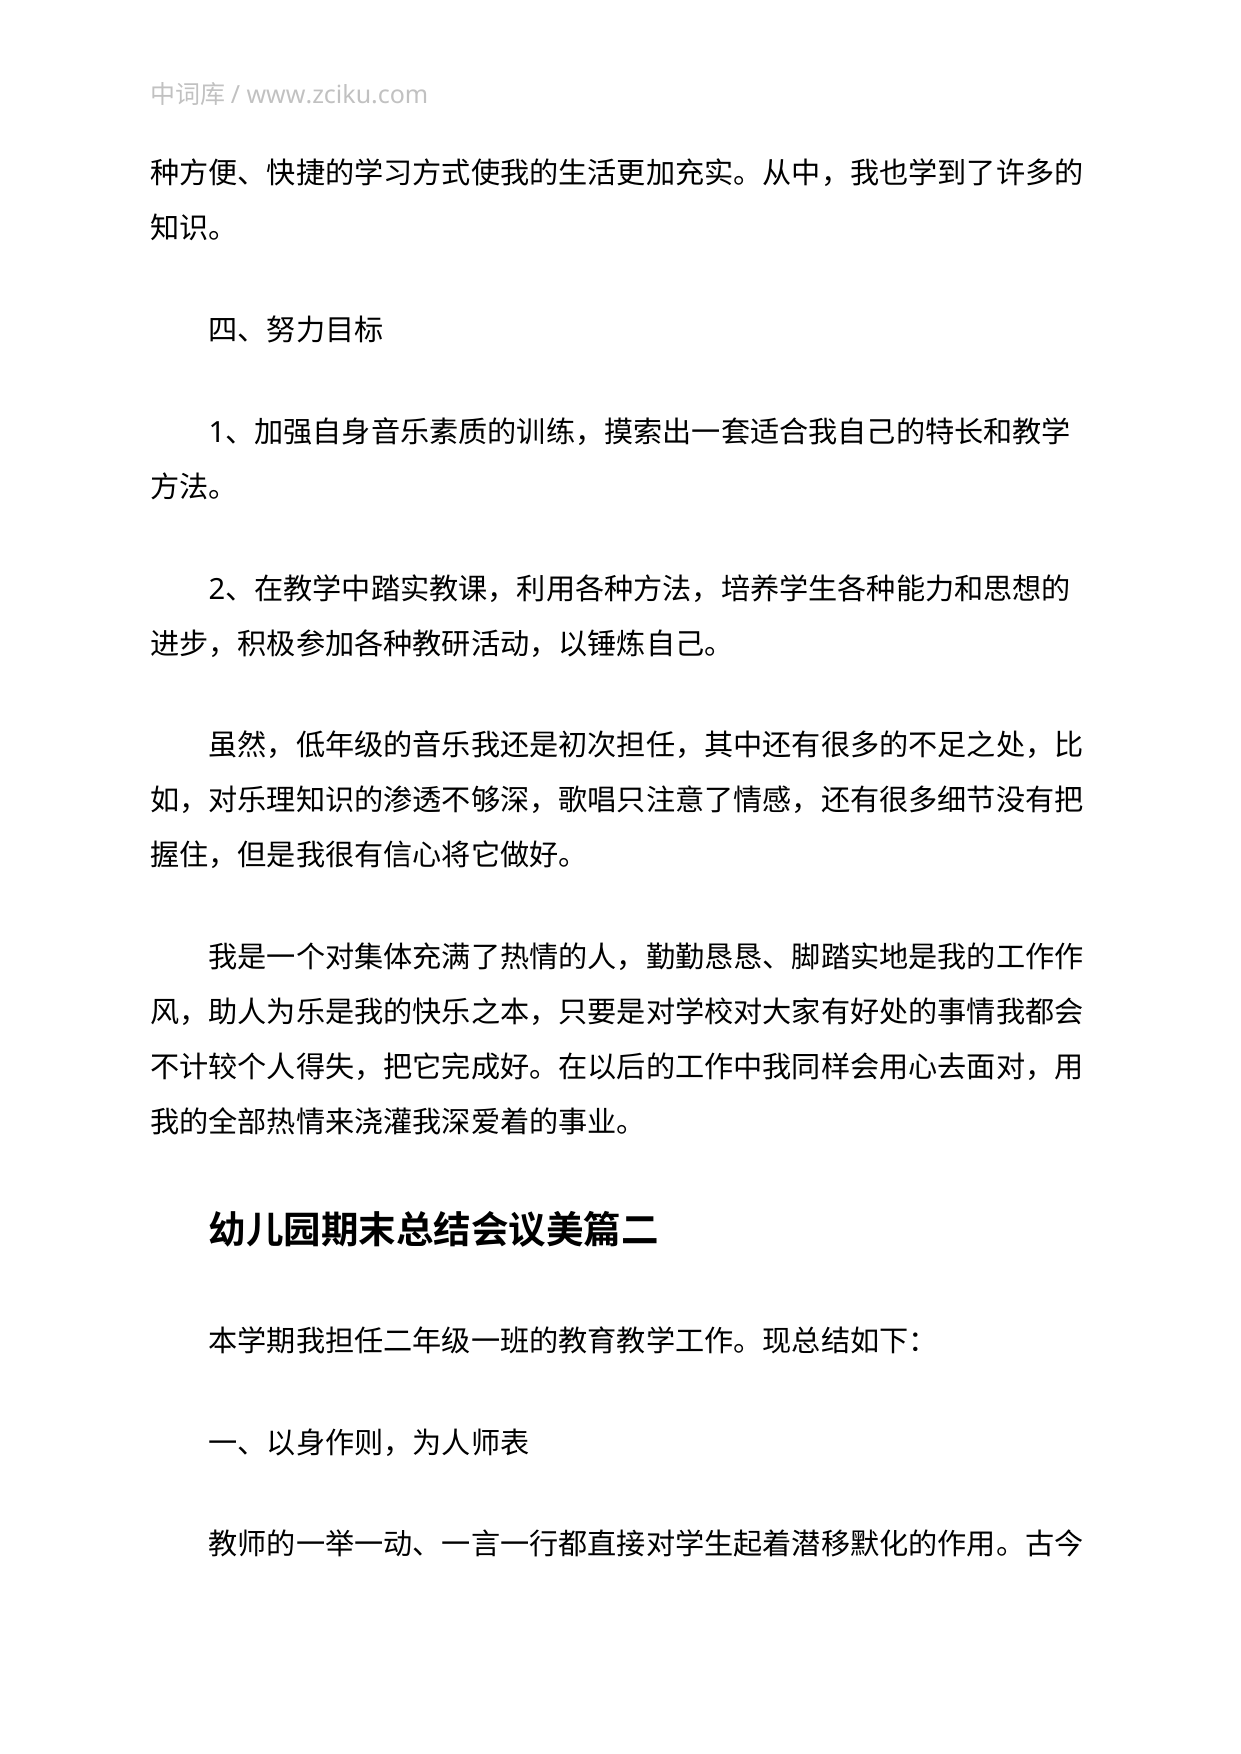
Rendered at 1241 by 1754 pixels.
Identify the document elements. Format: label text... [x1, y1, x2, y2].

text 2、在教学中踏实教课，利用各种方法，培养学生各种能力和思想的进步，积极参加各种教研活动，以锤炼自己。 [150, 565, 1090, 662]
text 四、努力目标 [150, 307, 1090, 349]
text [150, 1521, 1090, 1563]
text 幼儿园期末总结会议美篇二 [150, 1200, 1090, 1254]
text 一、以身作则，为人师表 [150, 1419, 1090, 1461]
text 我是一个对集体充满了热情的人，勤勤恳恳、脚踏实地是我的工作作风，助人为乐是我的快乐之本，只要是对学校对大家有好处的事情我都会不计较个人得失，把它完成好。在以后的工作中我同样会用心去面对，用我的全部热情来浇灌我深爱着的事业。 [150, 933, 1090, 1141]
text 1、加强自身音乐素质的训练，摸索出一套适合我自己的特长和教学方法。 [150, 408, 1090, 506]
text 虽然，低年级的音乐我还是初次担任，其中还有很多的不足之处，比如，对乐理知识的渗透不够深，歌唱只注意了情感，还有很多细节没有把握住，但是我很有信心将它做好。 [150, 722, 1090, 874]
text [150, 150, 1090, 247]
text 本学期我担任二年级一班的教育教学工作。现总结如下： [150, 1317, 1090, 1360]
